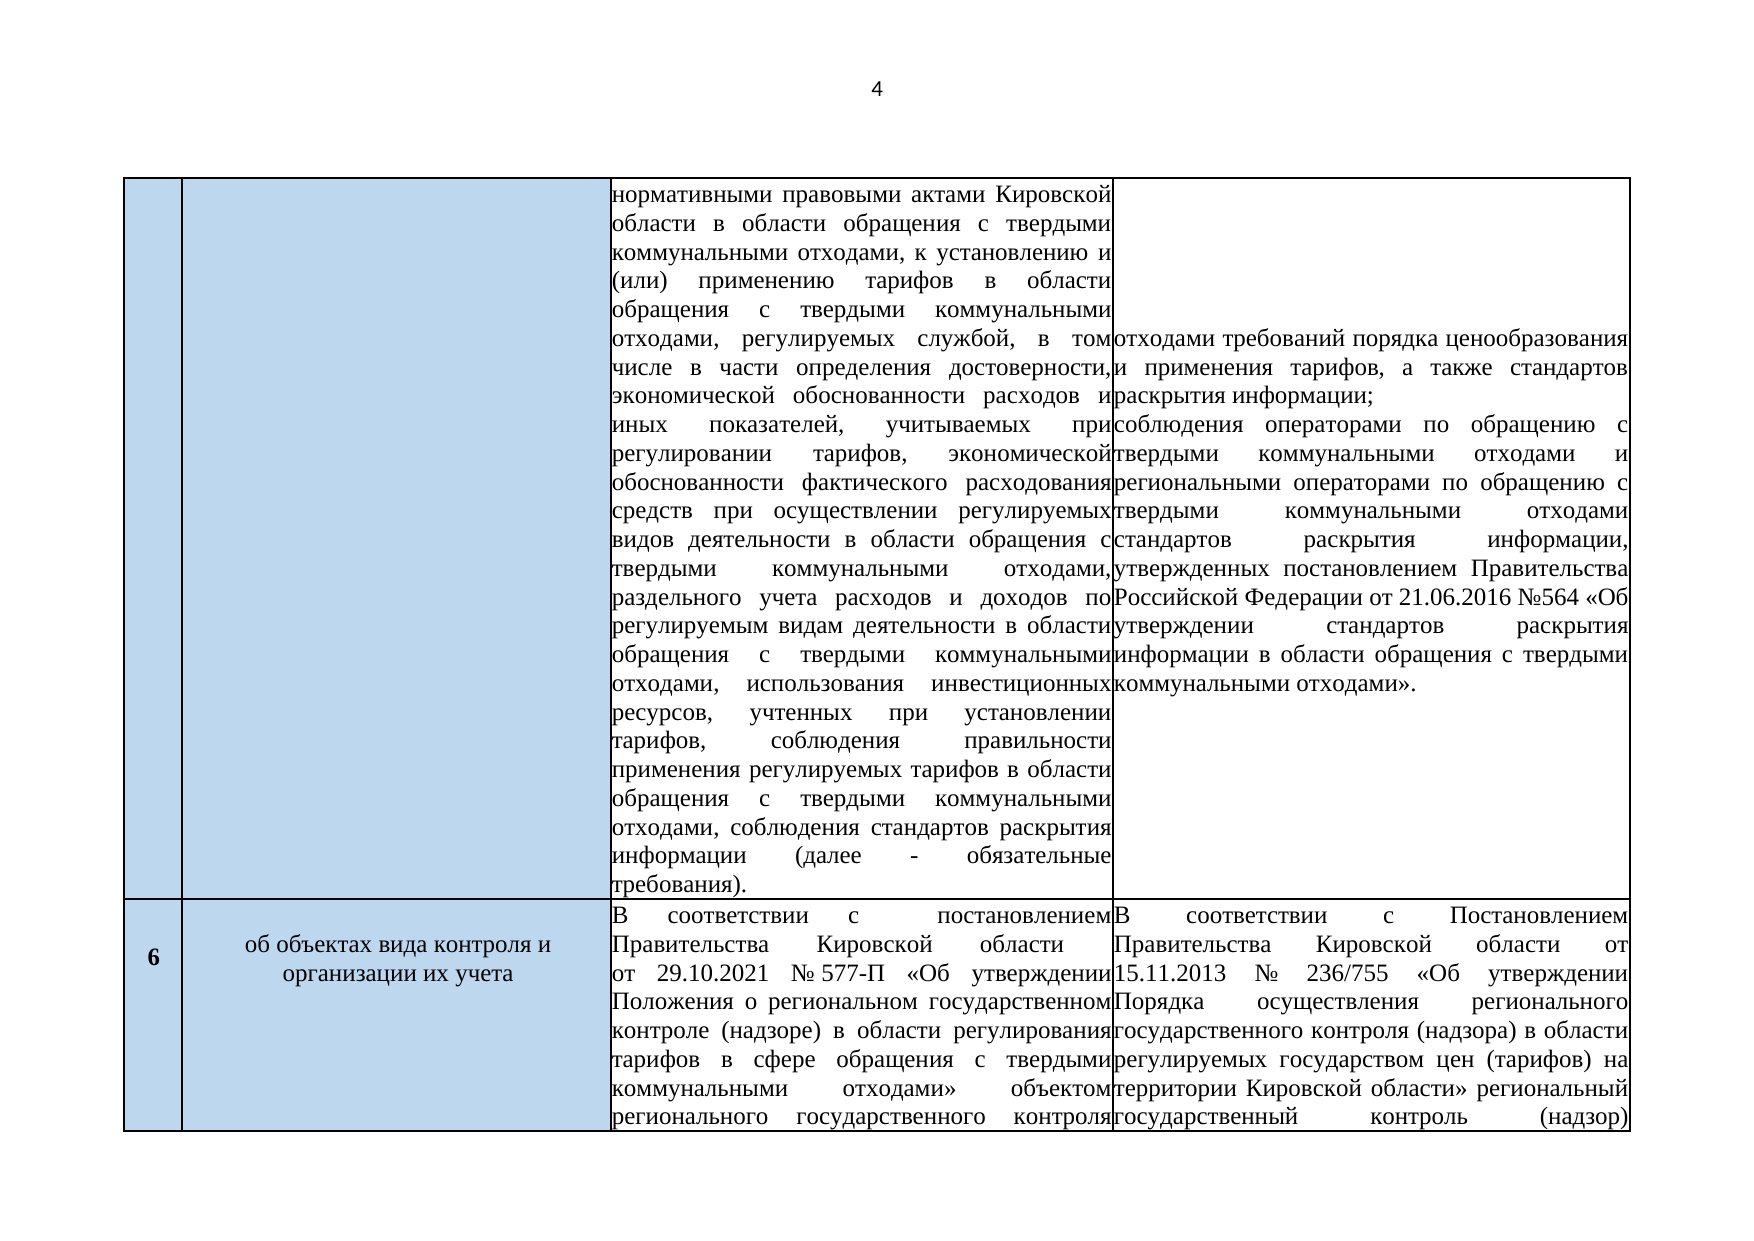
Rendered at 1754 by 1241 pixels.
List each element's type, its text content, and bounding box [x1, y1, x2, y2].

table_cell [1114, 900, 1629, 1130]
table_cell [1114, 179, 1629, 898]
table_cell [183, 179, 610, 898]
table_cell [183, 900, 610, 1130]
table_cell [612, 179, 1112, 898]
table_cell 5 [125, 179, 181, 898]
table_cell 6 [125, 900, 181, 1130]
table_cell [612, 900, 1112, 1130]
